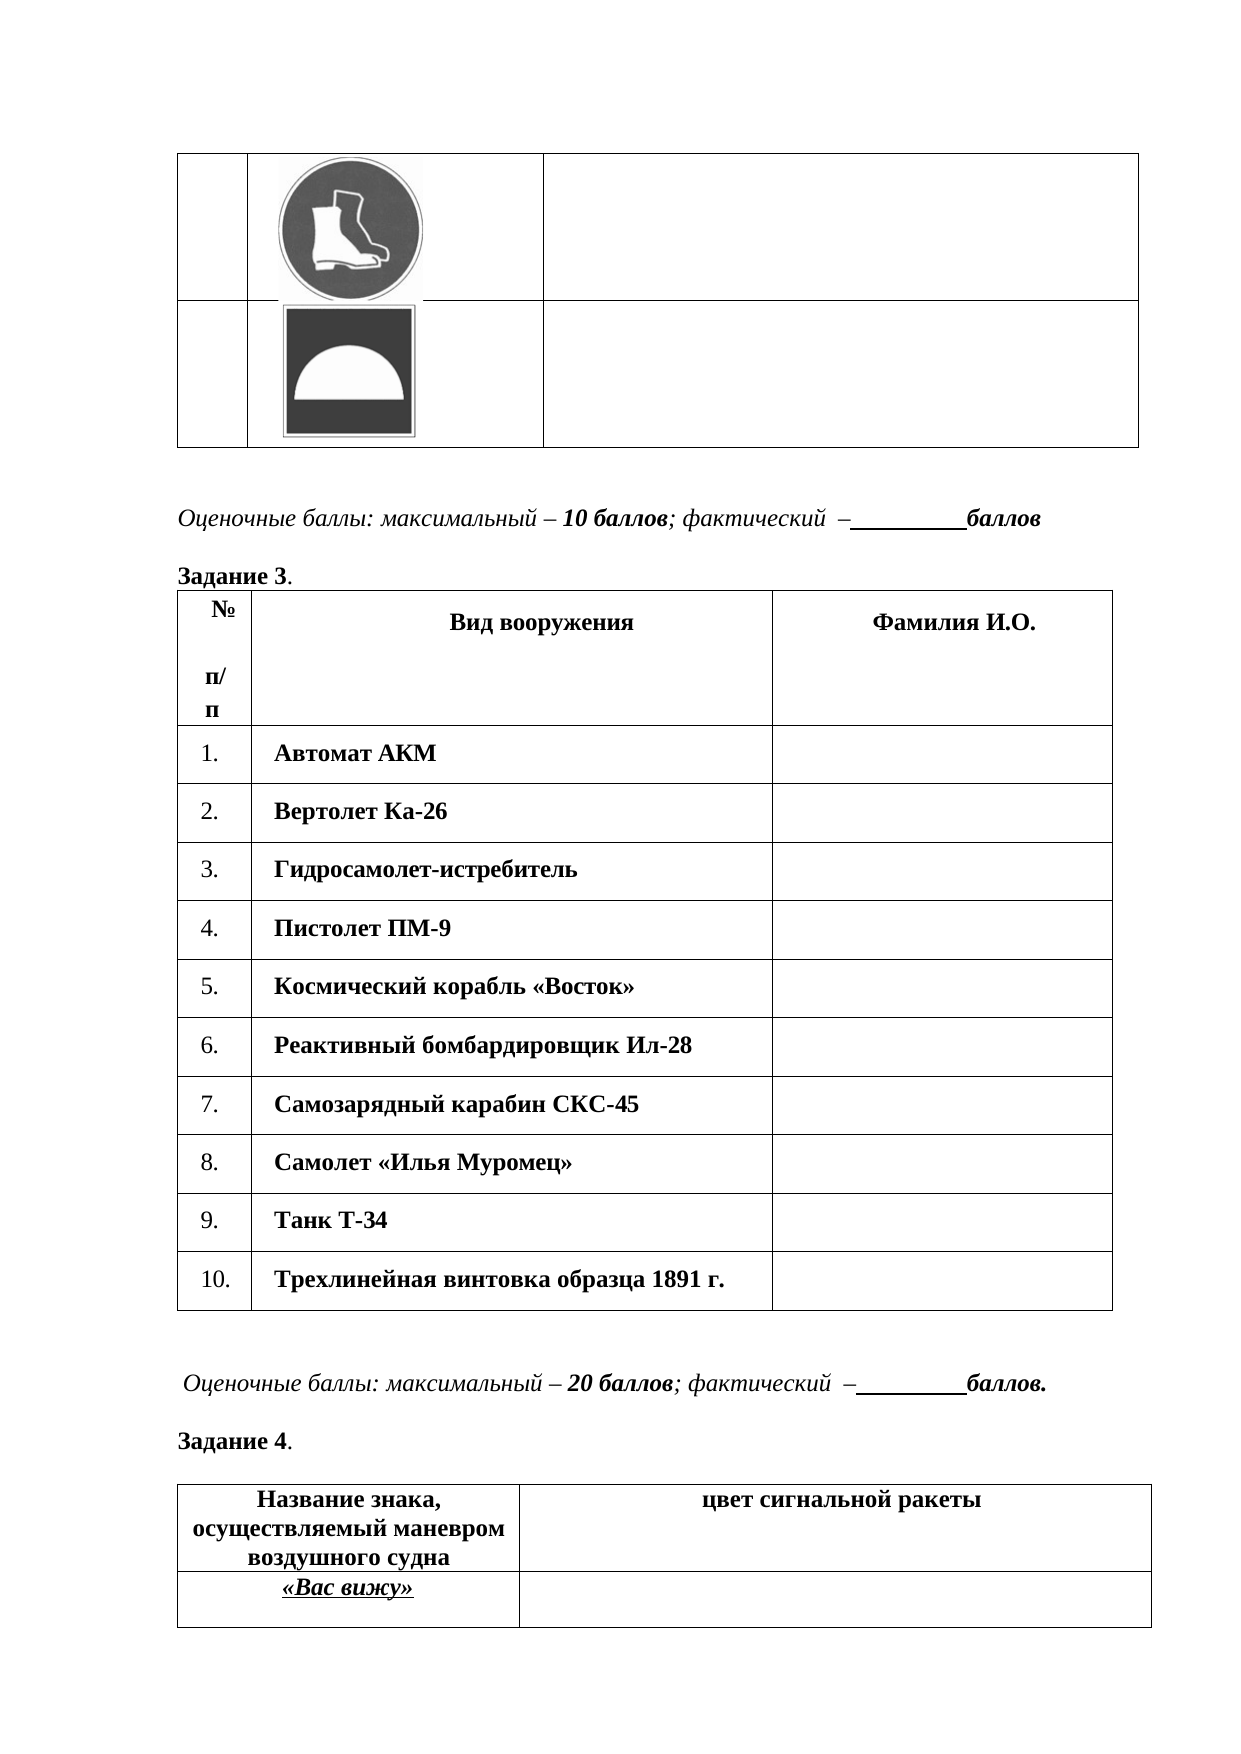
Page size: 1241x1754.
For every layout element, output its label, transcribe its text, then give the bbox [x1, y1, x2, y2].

text Оценочные баллы: максимальный – 10 баллов; фактический – баллов [177, 477, 1152, 532]
table_cell [773, 901, 1112, 959]
table_cell [773, 1077, 1112, 1134]
table_cell [773, 784, 1112, 842]
table_cell 5. [178, 960, 251, 1017]
table_cell [773, 1018, 1112, 1076]
table_header Фамилия И.О. [773, 591, 1112, 725]
table_cell 6. [178, 1018, 251, 1076]
table_cell 8. [178, 1135, 251, 1193]
table_cell Гидросамолет-истребитель [252, 843, 772, 900]
table_header Название знака, осуществляемый маневром воздушного судна [178, 1485, 519, 1571]
picture [282, 304, 416, 438]
table_cell [544, 154, 1138, 300]
table_cell Вертолет Ка-26 [252, 784, 772, 842]
table_cell [773, 843, 1112, 900]
table_cell Самозарядный карабин СКС-45 [252, 1077, 772, 1134]
table_cell [544, 301, 1138, 447]
table_cell [178, 301, 247, 447]
table_cell [773, 1135, 1112, 1193]
table_cell [773, 1194, 1112, 1251]
table_cell 4. [178, 901, 251, 959]
table_cell Пистолет ПМ-9 [252, 901, 772, 959]
table_cell 7. [178, 1077, 251, 1134]
table_cell 3. [178, 843, 251, 900]
table_cell 1. [178, 726, 251, 783]
table_cell [248, 301, 543, 447]
table_header цвет сигнальной ракеты [520, 1485, 1151, 1571]
table_cell [178, 154, 247, 300]
table_cell Реактивный бомбардировщик Ил-28 [252, 1018, 772, 1076]
table_cell «Вас вижу» [178, 1572, 519, 1627]
table_cell [773, 1252, 1112, 1310]
table_cell [520, 1572, 1151, 1627]
table_cell 10. [178, 1252, 251, 1310]
table_cell 2. [178, 784, 251, 842]
text Оценочные баллы: максимальный – 20 баллов; фактический – баллов. [177, 1368, 1152, 1397]
text Задание 3. [177, 561, 1152, 589]
table_cell Космический корабль «Восток» [252, 960, 772, 1017]
text Задание 4. [177, 1426, 1152, 1455]
table_cell [248, 154, 543, 300]
table_cell Автомат АКМ [252, 726, 772, 783]
table_cell [773, 726, 1112, 783]
table_cell Самолет «Илья Муромец» [252, 1135, 772, 1193]
table_cell [773, 960, 1112, 1017]
table_cell 9. [178, 1194, 251, 1251]
picture [278, 157, 424, 301]
table_cell Трехлинейная винтовка образца 1891 г. [252, 1252, 772, 1310]
table_header Вид вооружения [252, 591, 772, 725]
table_header № п/п [178, 591, 251, 725]
table_cell Танк Т-34 [252, 1194, 772, 1251]
